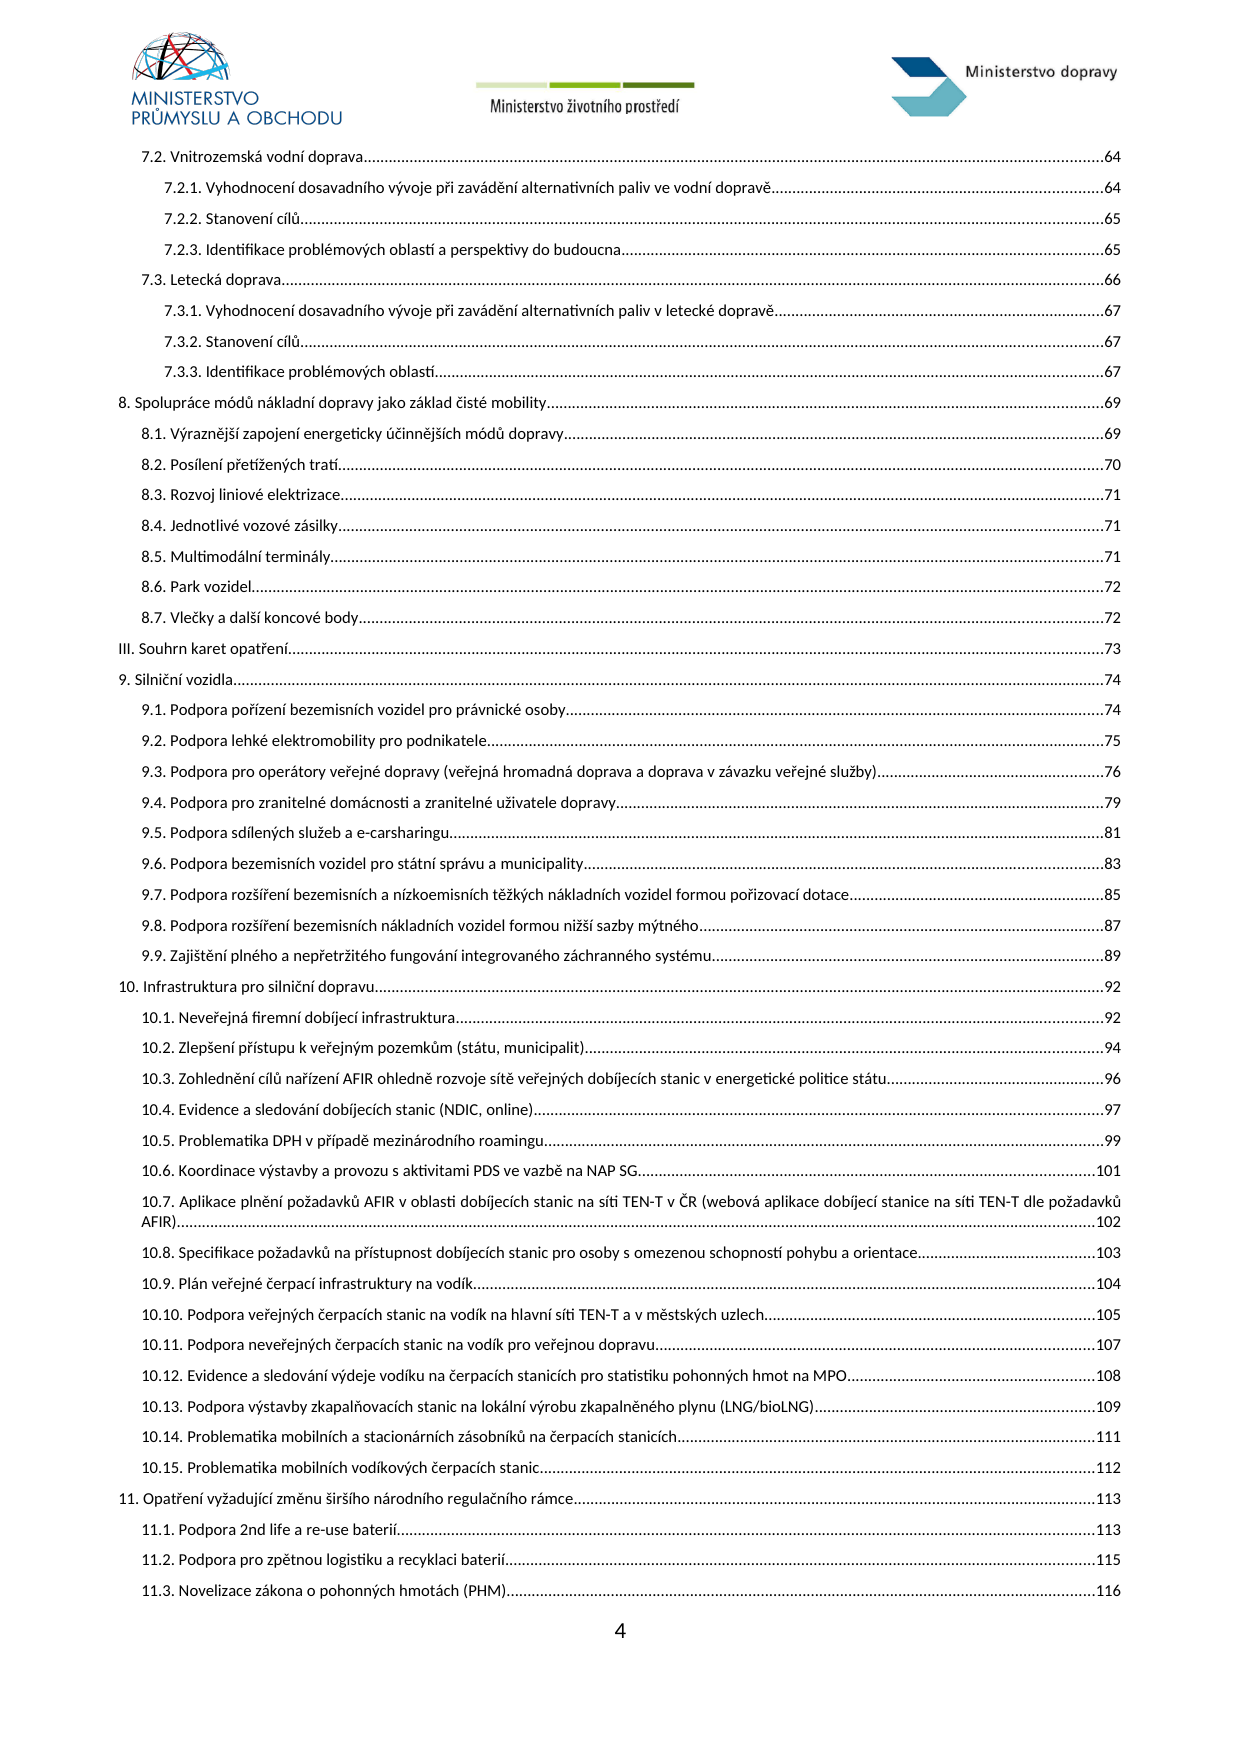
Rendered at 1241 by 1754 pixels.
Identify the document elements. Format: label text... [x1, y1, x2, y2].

text 10.6. Koordinace výstavby a provozu s aktivitami PDS ve vazbě na NAP SG 101 [141, 1161, 1122, 1181]
text 9.9. Zajištění plného a nepřetržitého fungování integrovaného záchranného systému 89 [141, 946, 1122, 966]
picture [886, 11, 1123, 117]
text 9. Silniční vozidla 74 [118, 669, 1122, 689]
text 10.2. Zlepšení přístupu k veřejným pozemkům (státu, municipalit) 94 [141, 1038, 1122, 1058]
text 10.10. Podpora veřejných čerpacích stanic na vodík na hlavní síti TEN-T a v městských uzlech 105 [141, 1304, 1122, 1324]
text 7.3.3. Identifikace problémových oblastí 67 [164, 362, 1122, 382]
text 11.3. Novelizace zákona o pohonných hmotách (PHM) 116 [141, 1580, 1122, 1601]
text 10.14. Problematika mobilních a stacionárních zásobníků na čerpacích stanicích 111 [141, 1427, 1122, 1447]
text 10. Infrastruktura pro silniční dopravu 92 [118, 976, 1122, 997]
text 10.9. Plán veřejné čerpací infrastruktury na vodík 104 [141, 1273, 1122, 1293]
text 8.5. Multimodální terminály 71 [141, 546, 1122, 566]
text 7.2.1. Vyhodnocení dosavadního vývoje při zavádění alternativních paliv ve vodní dopravě 64 [164, 177, 1122, 198]
text 10.15. Problematika mobilních vodíkových čerpacích stanic 112 [141, 1457, 1122, 1478]
text 9.8. Podpora rozšíření bezemisních nákladních vozidel formou nižší sazby mýtného 87 [141, 915, 1122, 935]
text 9.4. Podpora pro zranitelné domácnosti a zranitelné uživatele dopravy 79 [141, 792, 1122, 812]
text 7.3. Letecká doprava 66 [141, 269, 1122, 290]
text 8.1. Výraznější zapojení energeticky účinnějších módů dopravy 69 [141, 423, 1122, 443]
text 10.4. Evidence a sledování dobíjecích stanic (NDIC, online) 97 [141, 1099, 1122, 1119]
text 11.1. Podpora 2nd life a re-use baterií 113 [141, 1519, 1122, 1539]
text 7.3.1. Vyhodnocení dosavadního vývoje při zavádění alternativních paliv v letecké dopravě 67 [164, 300, 1122, 321]
text 8.3. Rozvoj liniové elektrizace 71 [141, 484, 1122, 505]
text 8.4. Jednotlivé vozové zásilky 71 [141, 515, 1122, 536]
text 10.7. Aplikace plnění požadavků AFIR v oblasti dobíjecích stanic na síti TEN-T v ČR (webová aplikace dobíjecí stanice na síti TEN-T dle požadavků AFIR) 102 [141, 1191, 1122, 1232]
text 7.2.3. Identifikace problémových oblastí a perspektivy do budoucna 65 [164, 239, 1122, 259]
text 8.6. Park vozidel 72 [141, 577, 1122, 597]
text 11.2. Podpora pro zpětnou logistiku a recyklaci baterií 115 [141, 1550, 1122, 1570]
text 10.11. Podpora neveřejných čerpacích stanic na vodík pro veřejnou dopravu 107 [141, 1334, 1122, 1355]
picture [124, 25, 353, 129]
text 10.8. Specifikace požadavků na přístupnost dobíjecích stanic pro osoby s omezenou schopností pohybu a orientace 103 [141, 1242, 1122, 1263]
text 10.5. Problematika DPH v případě mezinárodního roamingu 99 [141, 1130, 1122, 1150]
text 7.2. Vnitrozemská vodní doprava 64 [141, 147, 1122, 167]
text 10.1. Neveřejná firemní dobíjecí infrastruktura 92 [141, 1007, 1122, 1027]
text 9.6. Podpora bezemisních vozidel pro státní správu a municipality 83 [141, 853, 1122, 874]
text 9.2. Podpora lehké elektromobility pro podnikatele 75 [141, 730, 1122, 751]
text 9.3. Podpora pro operátory veřejné dopravy (veřejná hromadná doprava a doprava v závazku veřejné služby) 76 [141, 761, 1122, 781]
text 7.3.2. Stanovení cílů 67 [164, 331, 1122, 351]
text 11. Opatření vyžadující změnu širšího národního regulačního rámce 113 [118, 1488, 1122, 1508]
text 10.3. Zohlednění cílů nařízení AFIR ohledně rozvoje sítě veřejných dobíjecích stanic v energetické politice státu 96 [141, 1068, 1122, 1089]
text 9.5. Podpora sdílených služeb a e-carsharingu 81 [141, 823, 1122, 843]
text 10.12. Evidence a sledování výdeje vodíku na čerpacích stanicích pro statistiku pohonných hmot na MPO 108 [141, 1365, 1122, 1386]
text 10.13. Podpora výstavby zkapalňovacích stanic na lokální výrobu zkapalněného plynu (LNG/bioLNG) 109 [141, 1396, 1122, 1416]
text 8. Spolupráce módů nákladní dopravy jako základ čisté mobility 69 [118, 392, 1122, 413]
text 8.2. Posílení přetížených tratí 70 [141, 454, 1122, 474]
text 9.7. Podpora rozšíření bezemisních a nízkoemisních těžkých nákladních vozidel formou pořizovací dotace 85 [141, 884, 1122, 904]
text 9.1. Podpora pořízení bezemisních vozidel pro právnické osoby 74 [141, 700, 1122, 720]
text 7.2.2. Stanovení cílů 65 [164, 208, 1122, 228]
text 8.7. Vlečky a další koncové body 72 [141, 607, 1122, 628]
text III. Souhrn karet opatření 73 [118, 638, 1122, 658]
